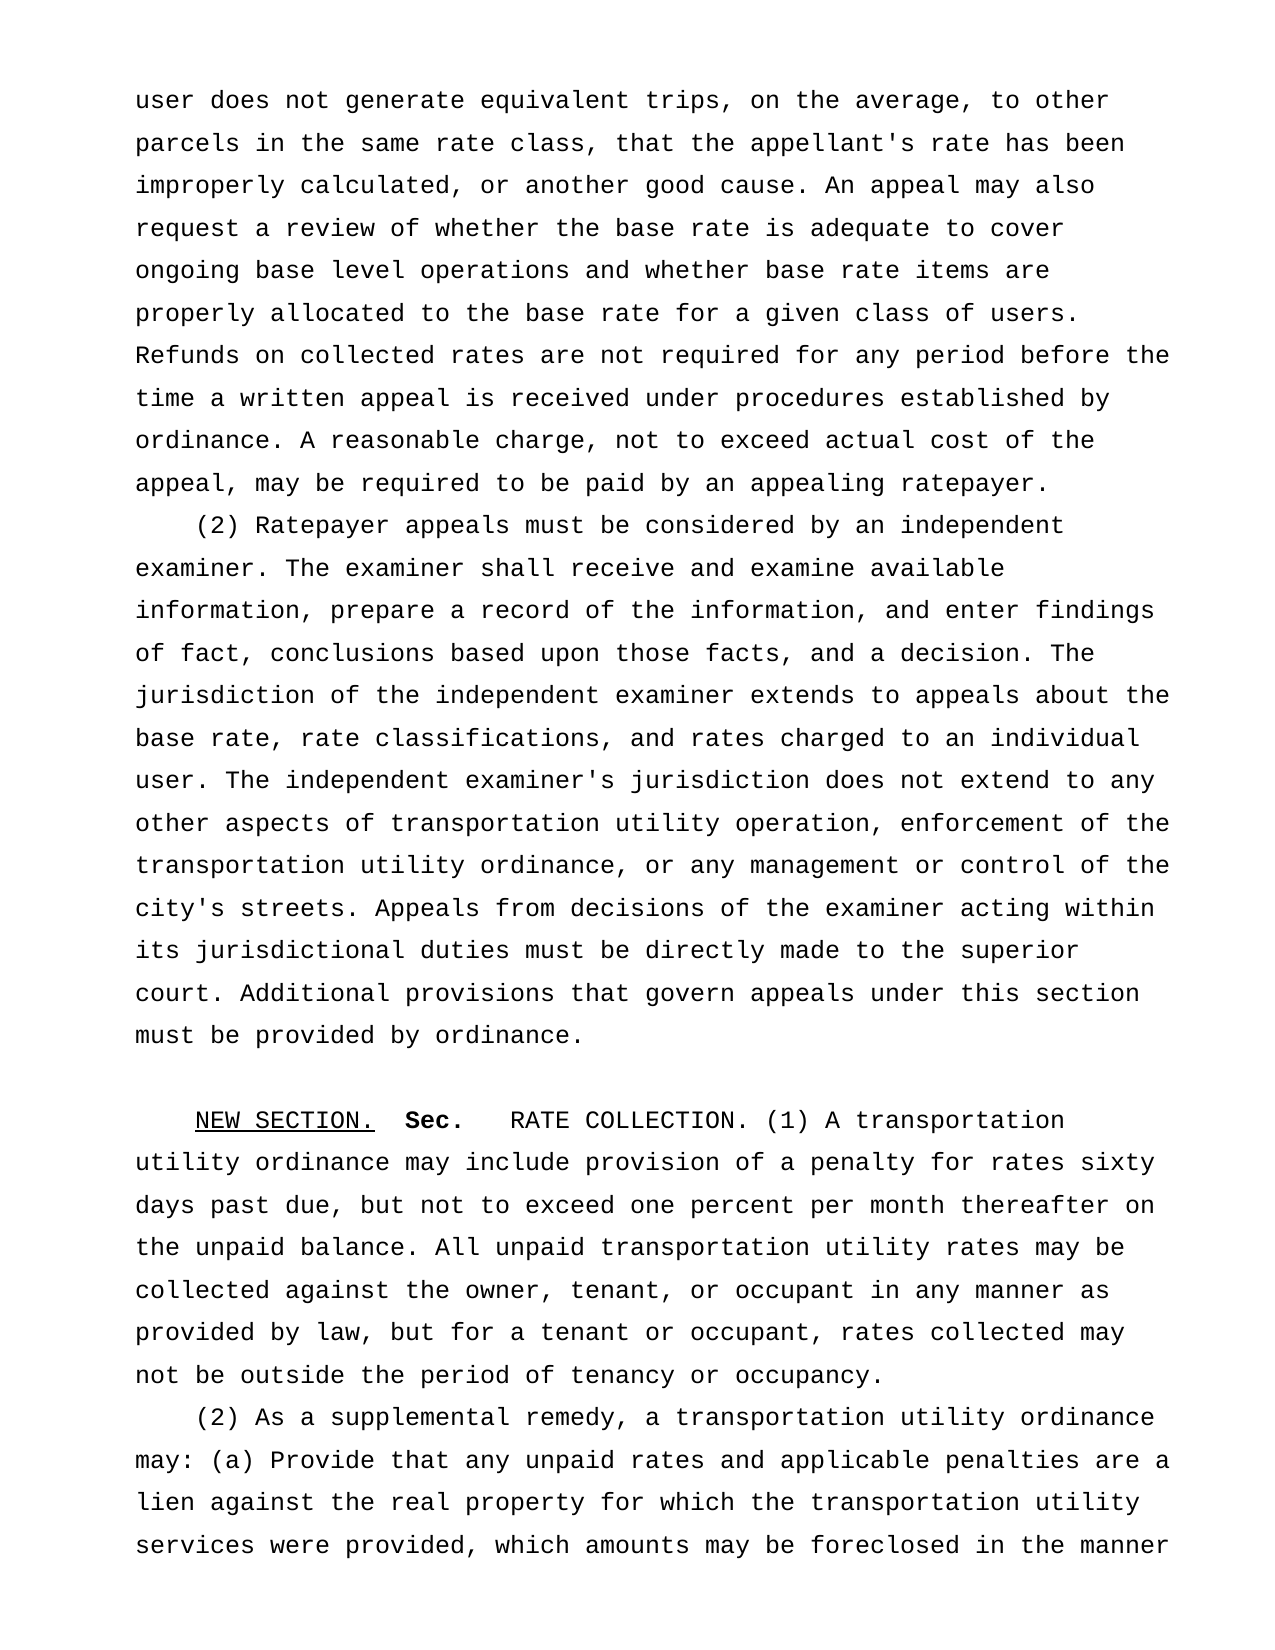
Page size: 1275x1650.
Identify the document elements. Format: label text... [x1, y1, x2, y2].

text NEW SECTION. Sec. RATE COLLECTION. (1) A transportation utility ordinance may include provision of a penalty for rates sixty days past due, but not to exceed one percent per month thereafter on the unpaid balance. All unpaid transportation utility rates may be collected against the owner, tenant, or occupant in any manner as provided by law, but for a tenant or occupant, rates collected may not be outside the period of tenancy or occupancy. [135, 1094, 1170, 1392]
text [135, 75, 1170, 500]
text (2) Ratepayer appeals must be considered by an independent examiner. The examiner shall receive and examine available information, prepare a record of the information, and enter findings of fact, conclusions based upon those facts, and a decision. The jurisdiction of the independent examiner extends to appeals about the base rate, rate classifications, and rates charged to an individual user. The independent examiner's jurisdiction does not extend to any other aspects of transportation utility operation, enforcement of the transportation utility ordinance, or any management or control of the city's streets. Appeals from decisions of the examiner acting within its jurisdictional duties must be directly made to the superior court. Additional provisions that govern appeals under this section must be provided by ordinance. [135, 500, 1170, 1052]
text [135, 1392, 1170, 1562]
